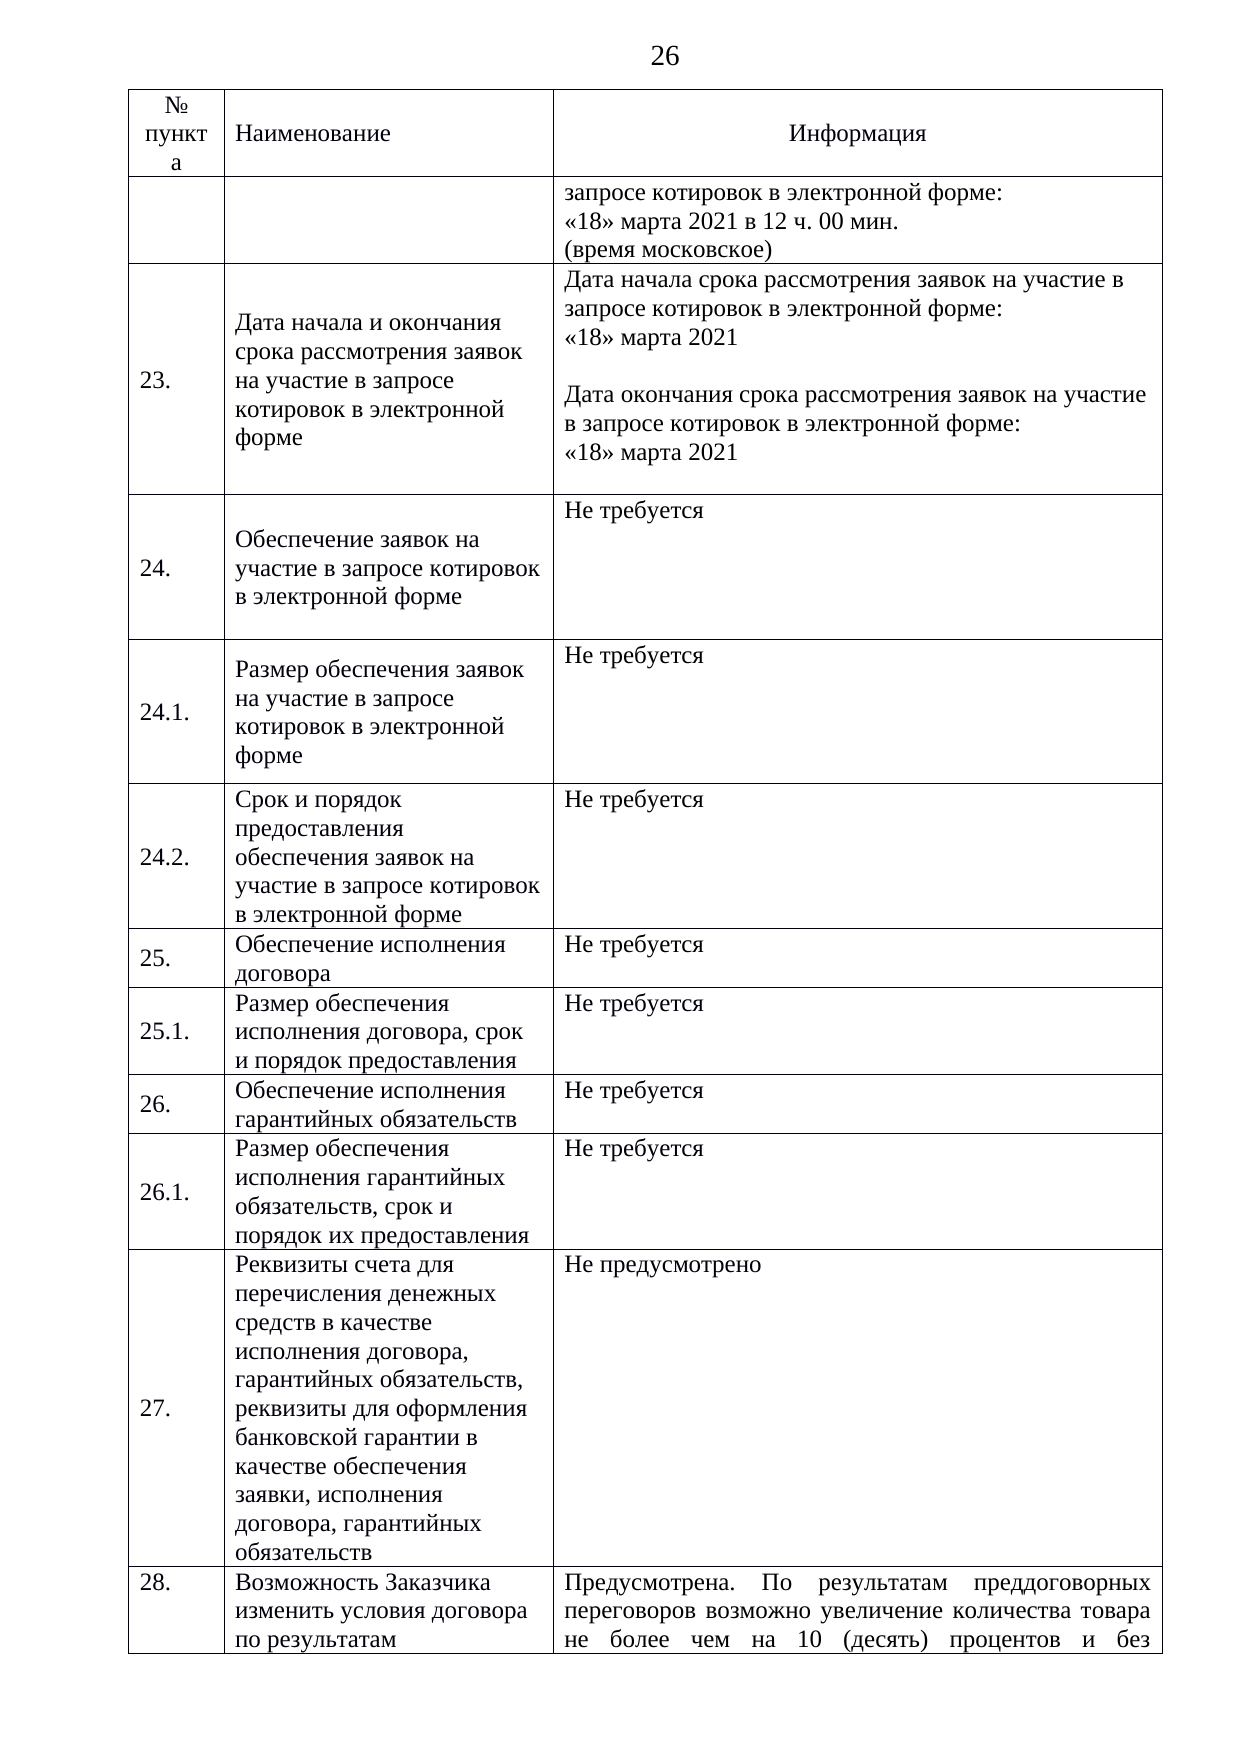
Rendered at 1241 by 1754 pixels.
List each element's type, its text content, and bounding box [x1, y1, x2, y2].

table_header № пункта [129, 90, 224, 176]
table_cell Обеспечение исполнения гарантийных обязательств [225, 1075, 553, 1132]
table_cell 24.2. [129, 784, 224, 928]
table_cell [554, 177, 1162, 263]
table_cell 25.1. [129, 988, 224, 1074]
table_cell 24. [129, 495, 224, 639]
table_cell Не требуется [554, 495, 1162, 639]
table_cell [225, 1567, 553, 1653]
table_header Информация [554, 90, 1162, 176]
table_cell [129, 264, 224, 494]
table_cell Не требуется [554, 988, 1162, 1074]
table_cell Дата начала и окончания срока рассмотрения заявок на участие в запросе котировок в электронной форме [225, 264, 553, 494]
table_cell Срок и порядок предоставления обеспечения заявок на участие в запросе котировок в электронной форме [225, 784, 553, 928]
table_cell 25. [129, 929, 224, 987]
table_cell Не требуется [554, 784, 1162, 928]
table_cell Обеспечение заявок на участие в запросе котировок в электронной форме [225, 495, 553, 639]
table_header Наименование [225, 90, 553, 176]
table_cell Реквизиты счета для перечисления денежных средств в качестве исполнения договора, гарантийных обязательств, реквизиты для оформления банковской гарантии в качестве обеспечения заявки, исполнения договора, гарантийных обязательств [225, 1250, 553, 1566]
table_cell 26. [129, 1075, 224, 1132]
table_cell Дата начала срока рассмотрения заявок на участие в запросе котировок в электронной форме: «18» марта 2021 Дата окончания срока рассмотрения заявок на участие в запросе котировок в электронной форме: «18» марта 2021 [554, 264, 1162, 494]
table_cell Не требуется [554, 1075, 1162, 1132]
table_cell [225, 177, 553, 263]
table_cell 26.1. [129, 1134, 224, 1248]
table_cell Размер обеспечения исполнения гарантийных обязательств, срок и порядок их предоставления [225, 1134, 553, 1248]
table_cell Обеспечение исполнения договора [225, 929, 553, 987]
table_cell 28. [129, 1567, 224, 1653]
table_cell Не требуется [554, 640, 1162, 783]
table_cell 24.1. [129, 640, 224, 783]
table_cell Размер обеспечения заявок на участие в запросе котировок в электронной форме [225, 640, 553, 783]
table_cell [129, 177, 224, 263]
table_cell Размер обеспечения исполнения договора, срок и порядок предоставления [225, 988, 553, 1074]
table_cell Не требуется [554, 1134, 1162, 1248]
table_cell Не предусмотрено [554, 1250, 1162, 1566]
table_cell Не требуется [554, 929, 1162, 987]
table_cell 27. [129, 1250, 224, 1566]
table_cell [554, 1567, 1162, 1653]
